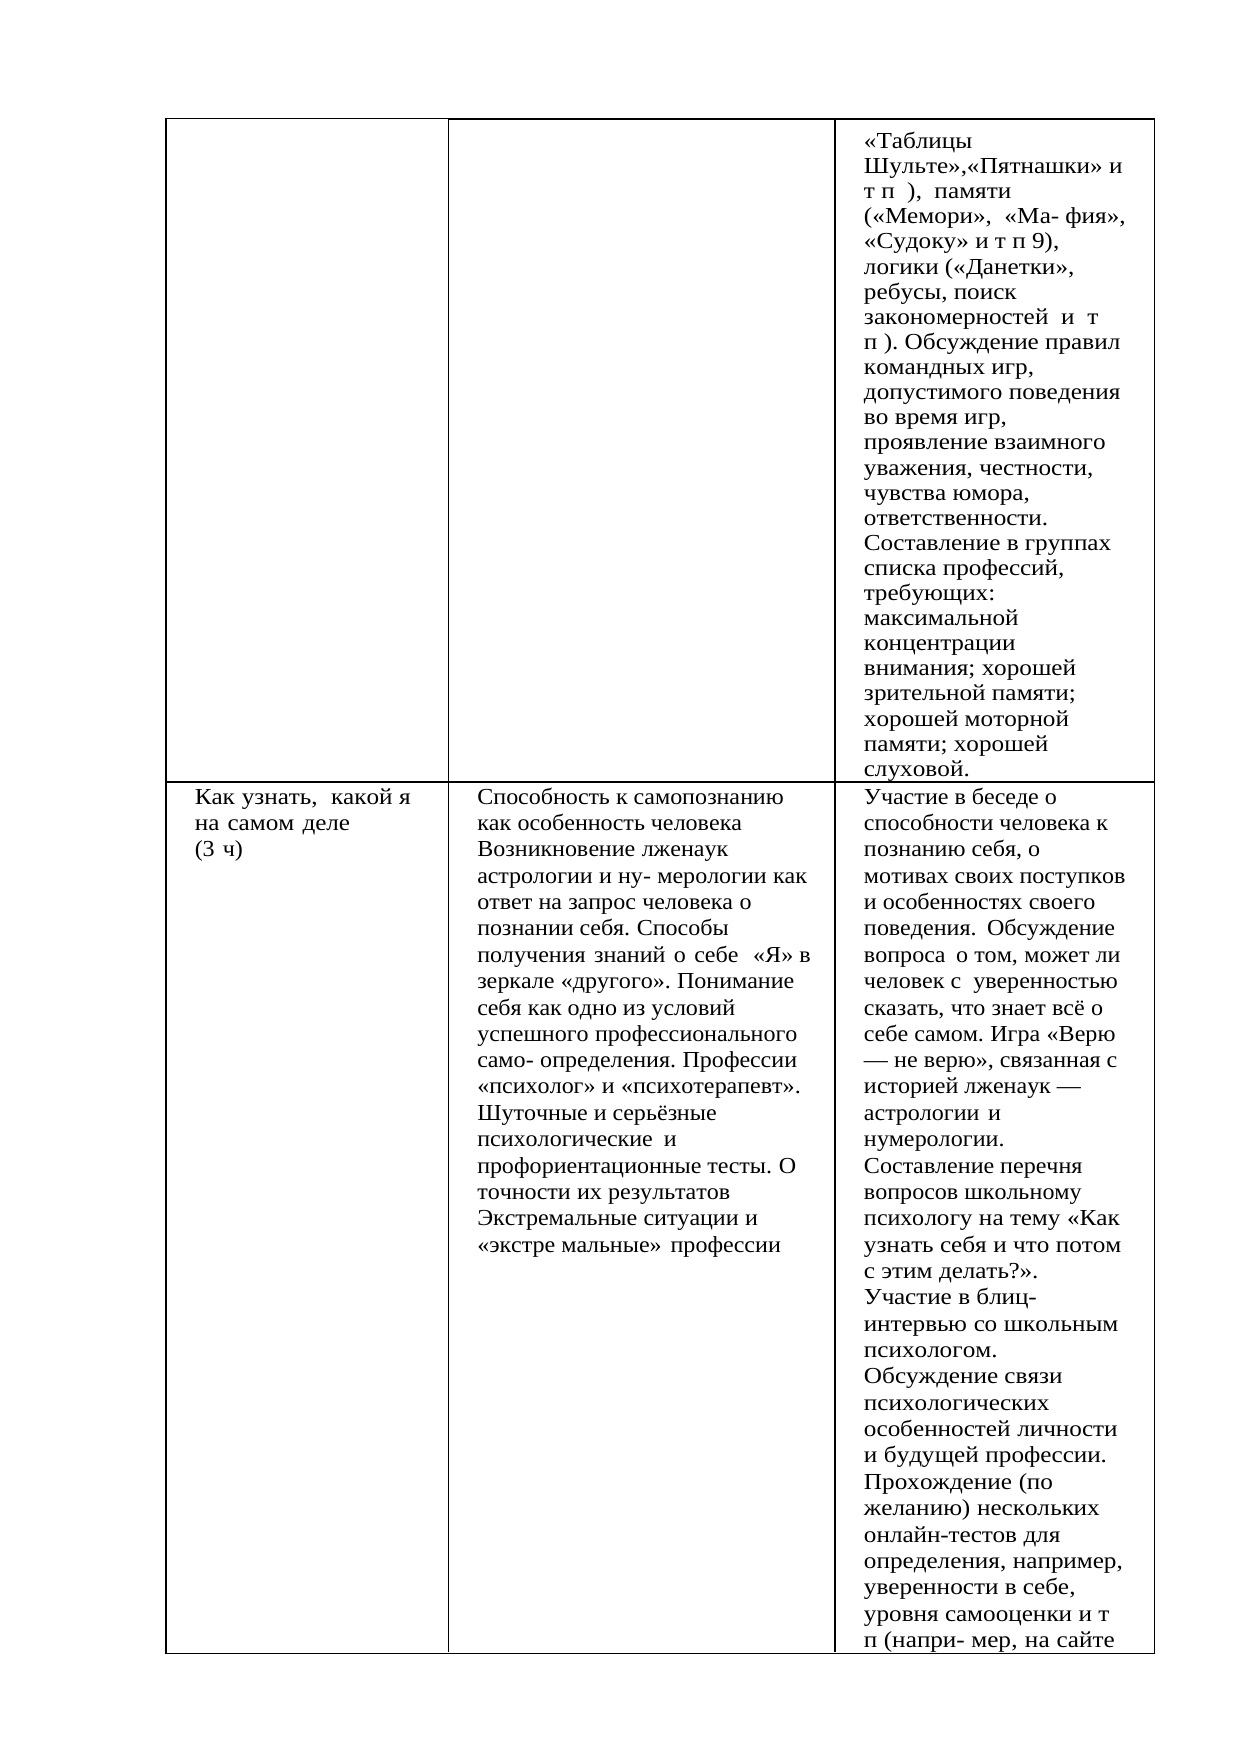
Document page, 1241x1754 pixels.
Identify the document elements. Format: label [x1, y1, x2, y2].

table_cell [449, 120, 834, 781]
table_cell [836, 783, 1154, 1652]
table_cell [449, 783, 834, 1652]
table_cell [167, 119, 448, 781]
table_cell [836, 120, 1154, 781]
table_cell [167, 783, 448, 1652]
